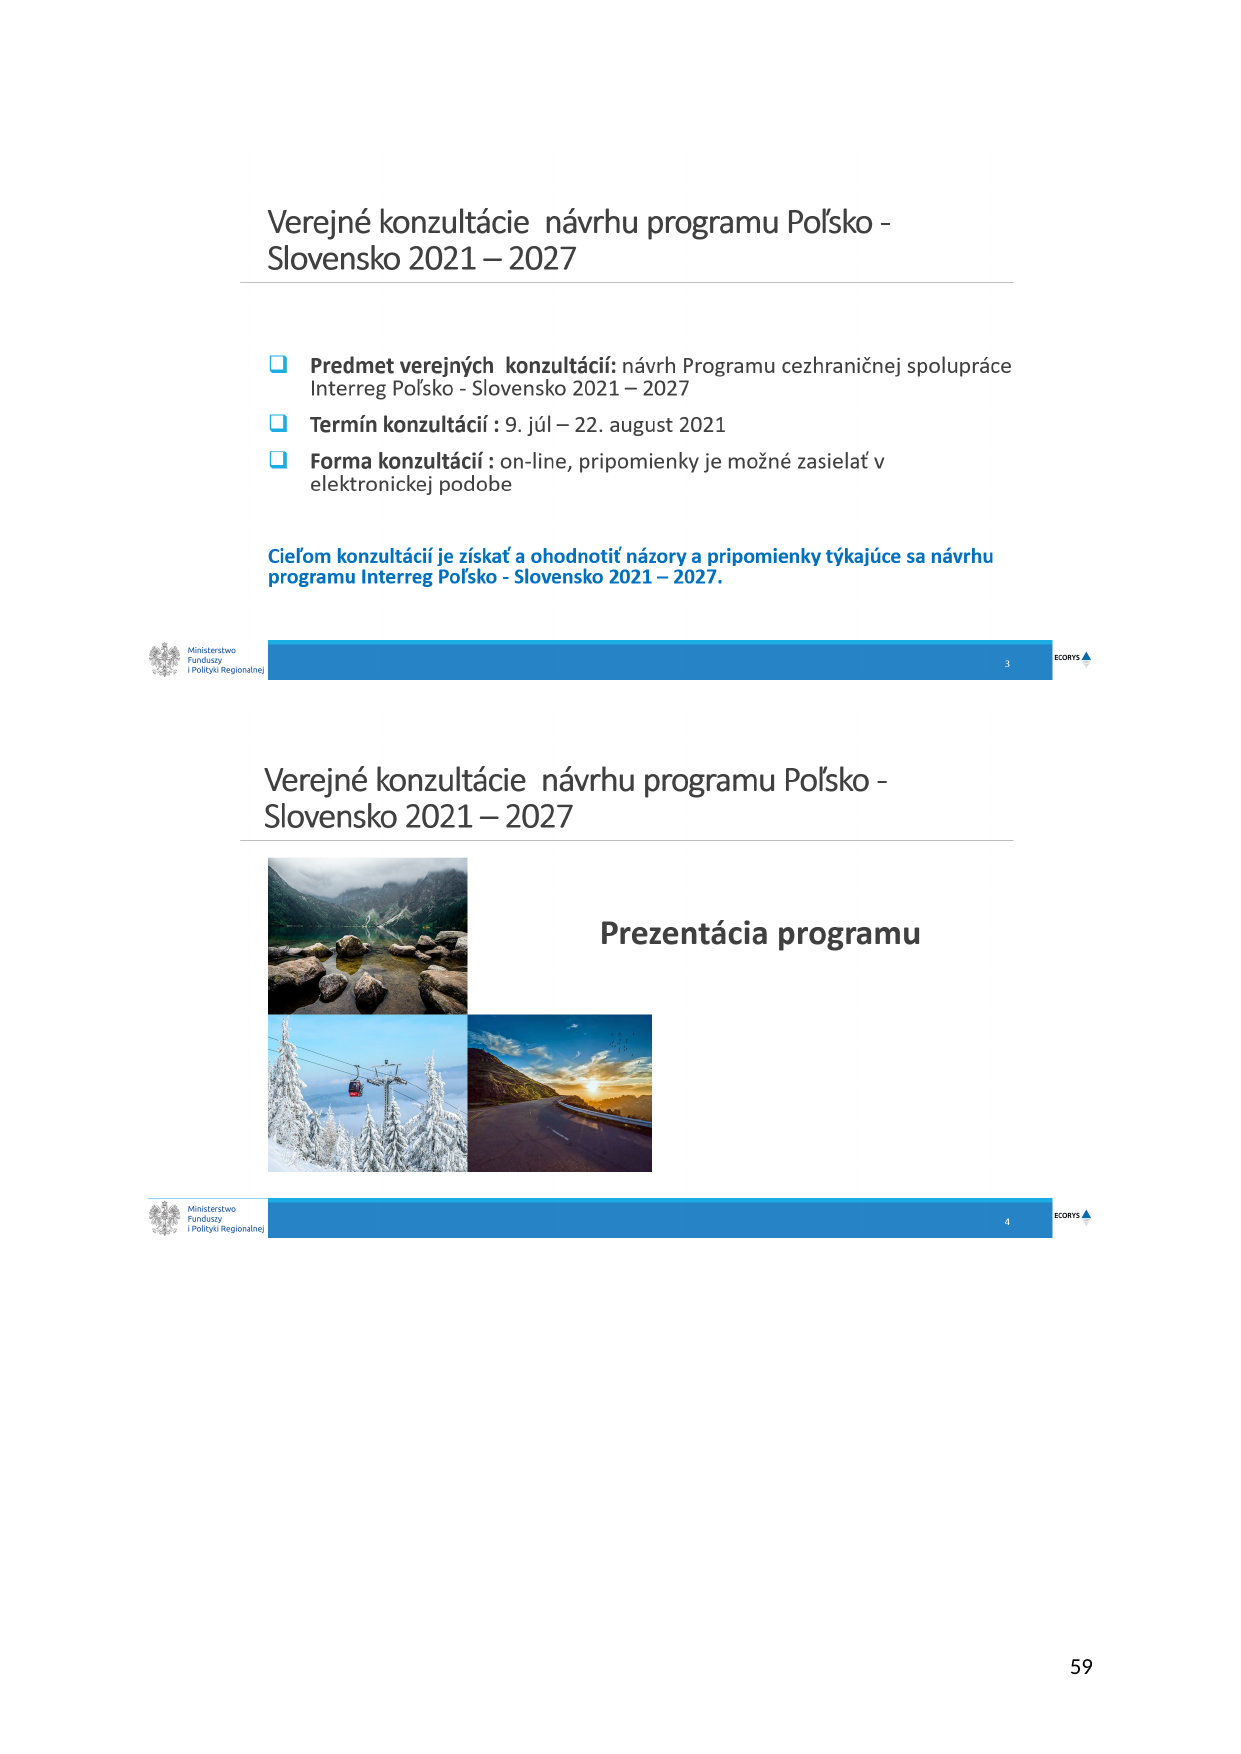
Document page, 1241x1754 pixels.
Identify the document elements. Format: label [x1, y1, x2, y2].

picture [147, 705, 1093, 1238]
picture [147, 147, 1093, 680]
